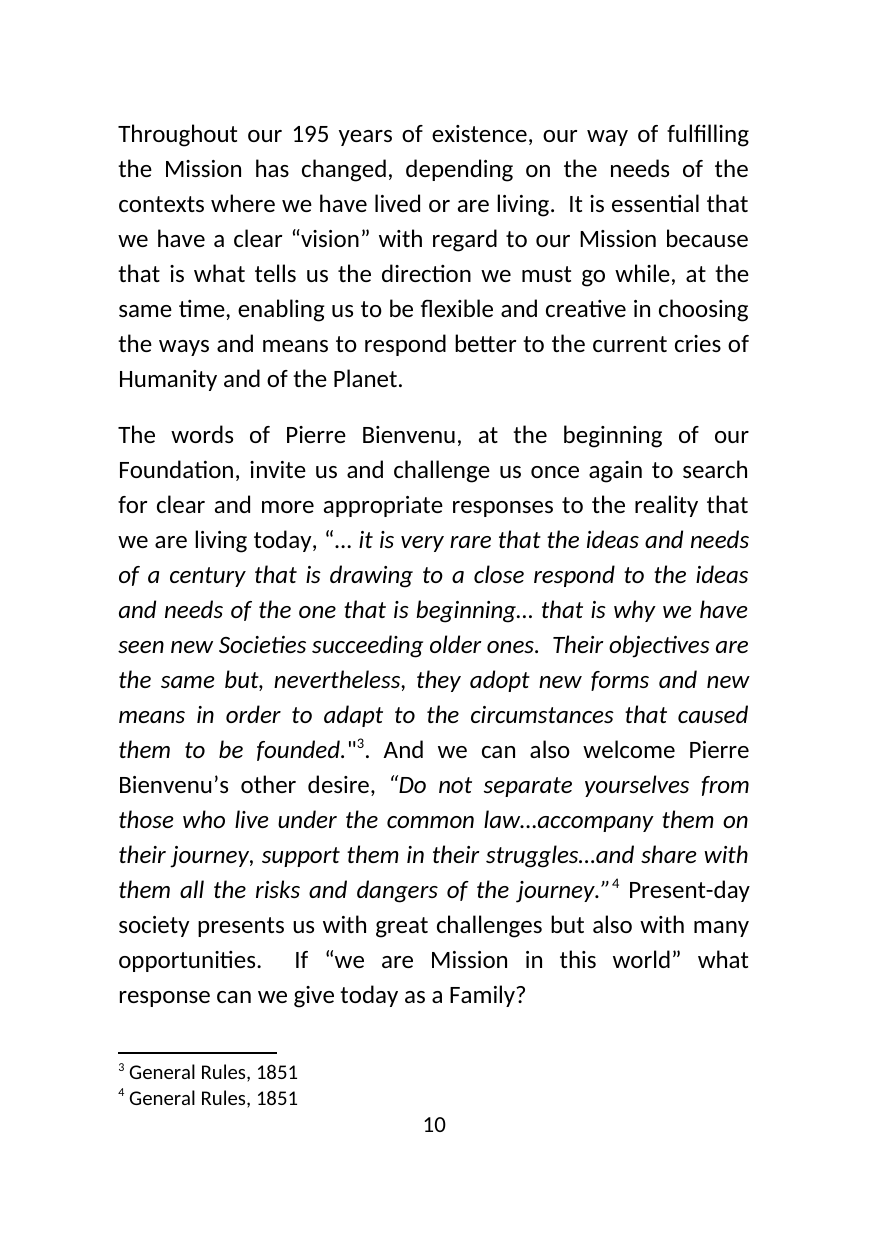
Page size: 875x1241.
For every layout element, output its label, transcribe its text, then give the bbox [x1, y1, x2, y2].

text Throughout our 195 years of existence, our way of fulfilling the Mission has changed, depending on the needs of the contexts where we have lived or are living. It is essential that we have a clear “vision” with regard to our Mission because that is what tells us the direction we must go while, at the same time, enabling us to be flexible and creative in choosing the ways and means to respond better to the current cries of Humanity and of the Planet. [118, 118, 750, 394]
text The words of Pierre Bienvenu, at the beginning of our Foundation, invite us and challenge us once again to search for clear and more appropriate responses to the reality that we are living today, “… it is very rare that the ideas and needs of a century that is drawing to a close respond to the ideas and needs of the one that is beginning… that is why we have seen new Societies succeeding older ones. Their objectives are the same but, nevertheless, they adopt new forms and new means in order to adapt to the circumstances that caused them to be founded.". And we can also welcome Pierre Bienvenu’s other desire, “Do not separate yourselves from those who live under the common law…accompany them on their journey, support them in their struggles…and share with them all the risks and dangers of the journey.” Present-day society presents us with great challenges but also with many opportunities. If “we are Mission in this world” what response can we give today as a Family? [118, 419, 750, 1009]
